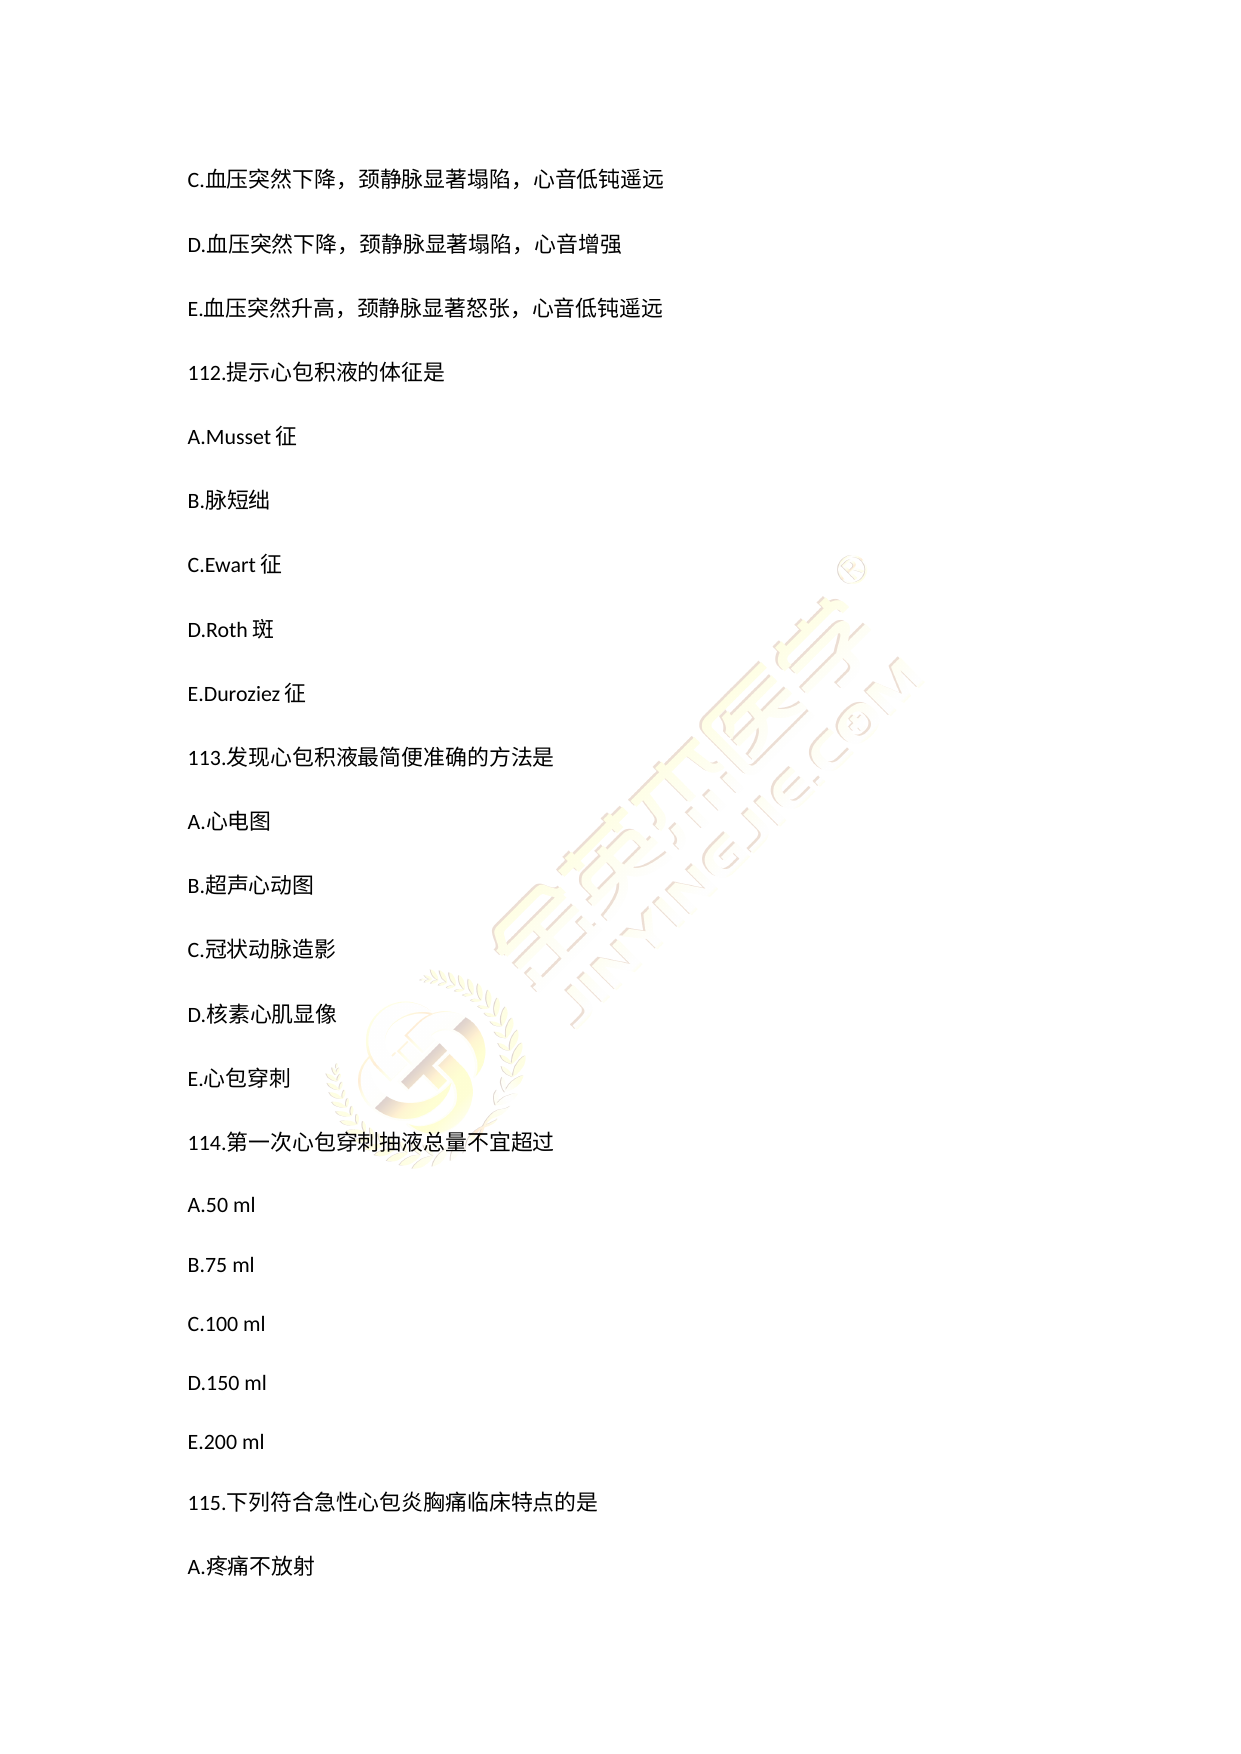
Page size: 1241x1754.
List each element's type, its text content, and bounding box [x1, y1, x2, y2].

text C.冠状动脉造影 [187, 932, 1053, 964]
text D.150 ml [187, 1366, 1053, 1399]
text C.Ewart征 [187, 547, 1053, 579]
text A.Musset征 [187, 419, 1053, 451]
text B.脉短绌 [187, 483, 1053, 515]
text 114.第一次心包穿刺抽液总量不宜超过 [187, 1124, 1053, 1157]
text D.核素心肌显像 [187, 996, 1053, 1029]
text E.血压突然升高，颈静脉显著怒张，心音低钝遥远 [187, 290, 1053, 323]
text C.100 ml [187, 1307, 1053, 1339]
text 112.提示心包积液的体征是 [187, 354, 1053, 387]
text 115.下列符合急性心包炎胸痛临床特点的是 [187, 1484, 1053, 1517]
text D.血压突然下降，颈静脉显著塌陷，心音增强 [187, 226, 1053, 259]
text E.200 ml [187, 1425, 1053, 1458]
text A.50 ml [187, 1189, 1053, 1221]
text 113.发现心包积液最简便准确的方法是 [187, 739, 1053, 772]
text C.血压突然下降，颈静脉显著塌陷，心音低钝遥远 [187, 162, 1053, 194]
text E.心包穿刺 [187, 1060, 1053, 1093]
text B.75 ml [187, 1248, 1053, 1280]
text A.疼痛不放射 [187, 1549, 1053, 1581]
text D.Roth斑 [187, 611, 1053, 644]
text B.超声心动图 [187, 868, 1053, 900]
text E.Duroziez征 [187, 675, 1053, 708]
text A.心电图 [187, 804, 1053, 836]
